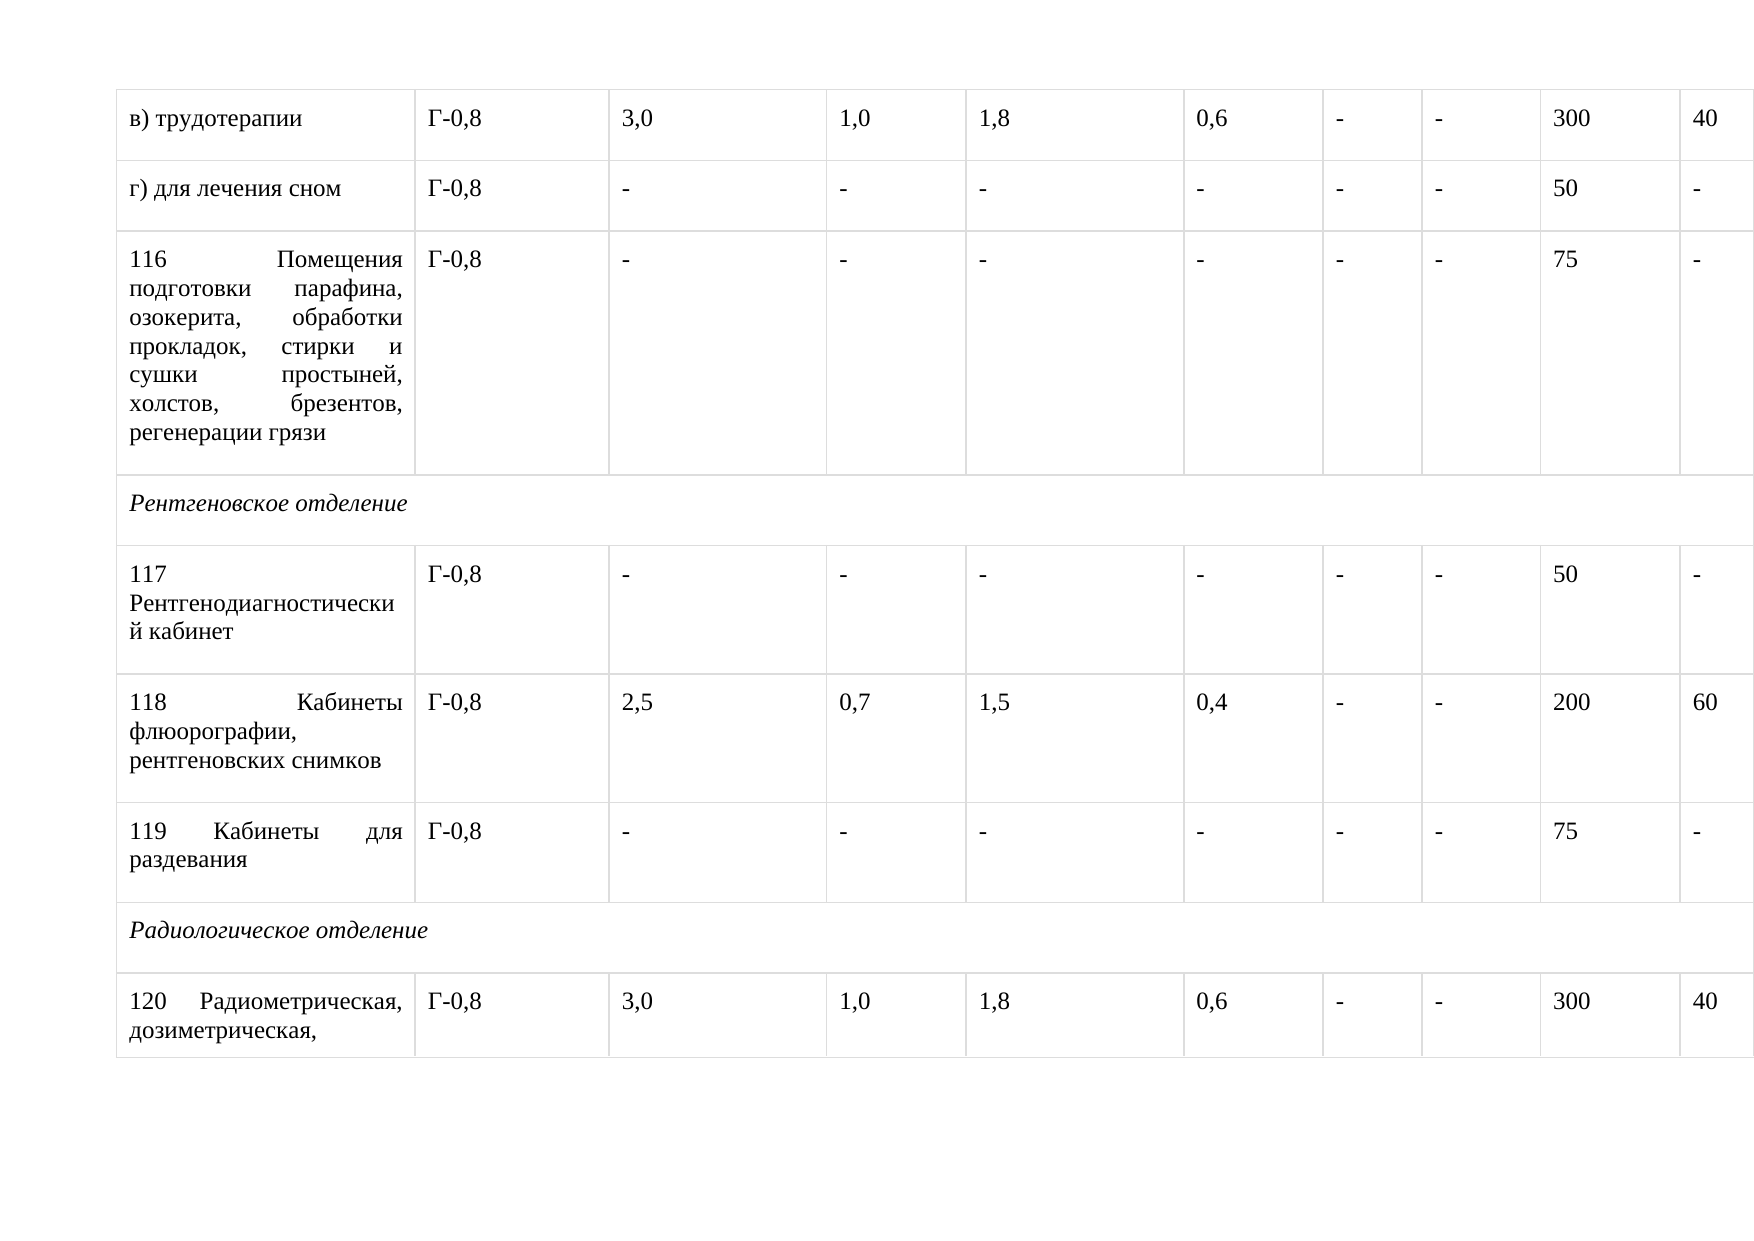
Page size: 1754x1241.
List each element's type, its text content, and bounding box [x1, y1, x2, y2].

table_cell - [1185, 546, 1322, 673]
table_cell - [827, 803, 965, 901]
table_cell - [1423, 232, 1540, 474]
table_cell 119 Кабинеты для раздевания [117, 803, 414, 901]
table_cell - [610, 803, 826, 901]
table_cell 75 [1541, 803, 1679, 901]
table_cell Г-0,8 [416, 90, 608, 159]
table_cell - [1185, 232, 1322, 474]
table_cell 60 [1681, 675, 1753, 802]
table_cell Г-0,8 [416, 232, 608, 474]
table_cell - [1185, 803, 1322, 901]
table_cell 300 [1541, 974, 1679, 1056]
table_cell - [1324, 675, 1421, 802]
table_cell - [1681, 232, 1753, 474]
table_cell г) для лечения сном [117, 161, 414, 230]
table_cell 116 Помещения подготовки парафина, озокерита, обработки прокладок, стирки и сушки простыней, холстов, брезентов, регенерации грязи [117, 232, 414, 474]
table_cell 118 Кабинеты флюорографии, рентгеновских снимков [117, 675, 414, 802]
table_cell 3,0 [610, 974, 826, 1056]
table_cell 50 [1541, 161, 1679, 230]
table_cell - [1681, 803, 1753, 901]
table_cell 0,6 [1185, 974, 1322, 1056]
table_cell - [1423, 803, 1540, 901]
table_cell - [1324, 161, 1421, 230]
table_cell 0,4 [1185, 675, 1322, 802]
table_cell - [1324, 546, 1421, 673]
table_cell 2,5 [610, 675, 826, 802]
table_cell 1,0 [827, 90, 965, 159]
table_cell Радиологическое отделение [117, 903, 1753, 972]
table_cell - [967, 232, 1183, 474]
table_cell - [827, 232, 965, 474]
table_cell - [1324, 232, 1421, 474]
table_cell - [967, 546, 1183, 673]
table_cell 40 [1681, 90, 1753, 159]
table_cell 300 [1541, 90, 1679, 159]
table_cell - [1423, 675, 1540, 802]
table_cell - [1681, 161, 1753, 230]
table_cell - [610, 546, 826, 673]
table_cell - [1324, 90, 1421, 159]
table_cell - [967, 161, 1183, 230]
table_cell Г-0,8 [416, 546, 608, 673]
table_cell 0,7 [827, 675, 965, 802]
table_cell - [967, 803, 1183, 901]
table_cell в) трудотерапии [117, 90, 414, 159]
table_cell Г-0,8 [416, 675, 608, 802]
table_cell - [610, 161, 826, 230]
table_cell - [1185, 161, 1322, 230]
table_cell 1,8 [967, 90, 1183, 159]
table_cell 117 Рентгенодиагностический кабинет [117, 546, 414, 673]
table_cell - [610, 232, 826, 474]
table_cell 75 [1541, 232, 1679, 474]
table_cell Г-0,8 [416, 161, 608, 230]
table_cell - [1423, 546, 1540, 673]
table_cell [117, 974, 414, 1056]
table_cell - [1324, 803, 1421, 901]
table_cell - [1423, 90, 1540, 159]
table_cell - [1423, 161, 1540, 230]
table_cell - [827, 161, 965, 230]
table_cell 1,0 [827, 974, 965, 1056]
table_cell Г-0,8 [416, 974, 608, 1056]
table_cell 1,5 [967, 675, 1183, 802]
table_cell 1,8 [967, 974, 1183, 1056]
table_cell 3,0 [610, 90, 826, 159]
table_cell Рентгеновское отделение [117, 476, 1753, 545]
table_cell - [1423, 974, 1540, 1056]
table_cell - [1324, 974, 1421, 1056]
table_cell 50 [1541, 546, 1679, 673]
table_cell 200 [1541, 675, 1679, 802]
table_cell 40 [1681, 974, 1753, 1056]
table_cell Г-0,8 [416, 803, 608, 901]
table_cell - [827, 546, 965, 673]
table_cell - [1681, 546, 1753, 673]
table_cell 0,6 [1185, 90, 1322, 159]
